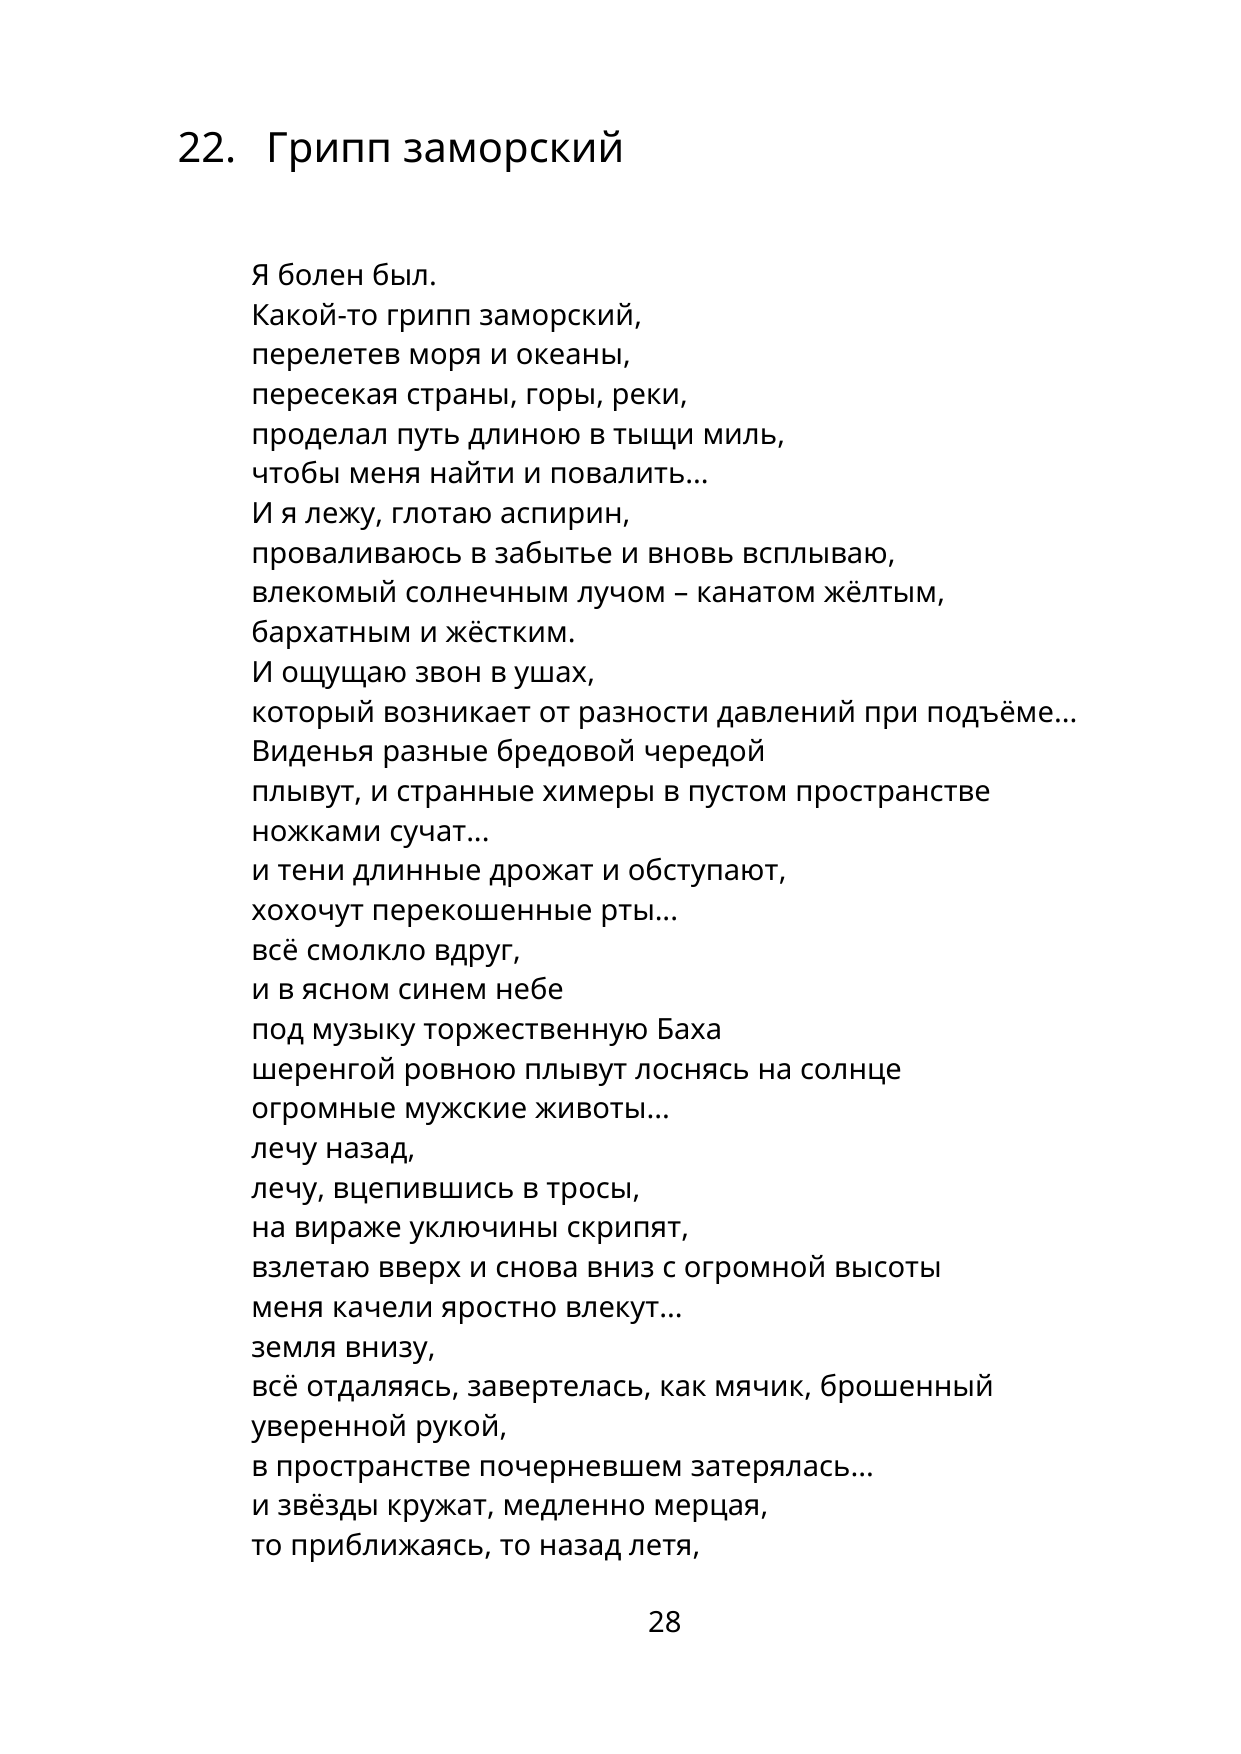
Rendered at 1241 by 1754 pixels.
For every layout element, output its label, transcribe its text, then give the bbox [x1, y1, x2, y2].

text плывут, и странные химеры в пустом пространстве [177, 770, 1152, 810]
text уверенной рукой, [177, 1405, 1152, 1445]
list Грипп заморский [177, 118, 1152, 175]
text лечу назад, [177, 1127, 1152, 1167]
text И я лежу, глотаю аспирин, [177, 492, 1152, 532]
text шеренгой ровною плывут лоснясь на солнце [177, 1048, 1152, 1088]
text пересекая страны, горы, реки, [177, 373, 1152, 413]
text хохочут перекошенные рты... [177, 889, 1152, 929]
text под музыку торжественную Баха [177, 1008, 1152, 1048]
text проделал путь длиною в тыщи миль, [177, 413, 1152, 453]
text перелетев моря и океаны, [177, 334, 1152, 373]
text в пространстве почерневшем затерялась... [177, 1445, 1152, 1484]
text земля внизу, [177, 1326, 1152, 1366]
text всё смолкло вдруг, [177, 929, 1152, 969]
text взлетаю вверх и снова вниз с огромной высоты [177, 1246, 1152, 1286]
text меня качели яростно влекут... [177, 1286, 1152, 1326]
text всё отдаляясь, завертелась, как мячик, брошенный [177, 1366, 1152, 1405]
text влекомый солнечным лучом – канатом жёлтым, [177, 572, 1152, 611]
text на вираже уключины скрипят, [177, 1207, 1152, 1246]
text ножками сучат... [177, 810, 1152, 849]
text Какой-то грипп заморский, [177, 294, 1152, 334]
text чтобы меня найти и повалить... [177, 453, 1152, 492]
text лечу, вцепившись в тросы, [177, 1167, 1152, 1207]
text то приближаясь, то назад летя, [177, 1524, 1152, 1564]
text и звёзды кружат, медленно мерцая, [177, 1484, 1152, 1524]
text И ощущаю звон в ушах, [177, 651, 1152, 691]
text бархатным и жёстким. [177, 611, 1152, 651]
text Виденья разные бредовой чередой [177, 731, 1152, 770]
text Я болен был. [177, 254, 1152, 294]
text и в ясном синем небе [177, 969, 1152, 1008]
text проваливаюсь в забытье и вновь всплываю, [177, 532, 1152, 572]
text и тени длинные дрожат и обступают, [177, 849, 1152, 889]
text огромные мужские животы... [177, 1088, 1152, 1127]
text который возникает от разности давлений при подъёме... [177, 691, 1152, 731]
